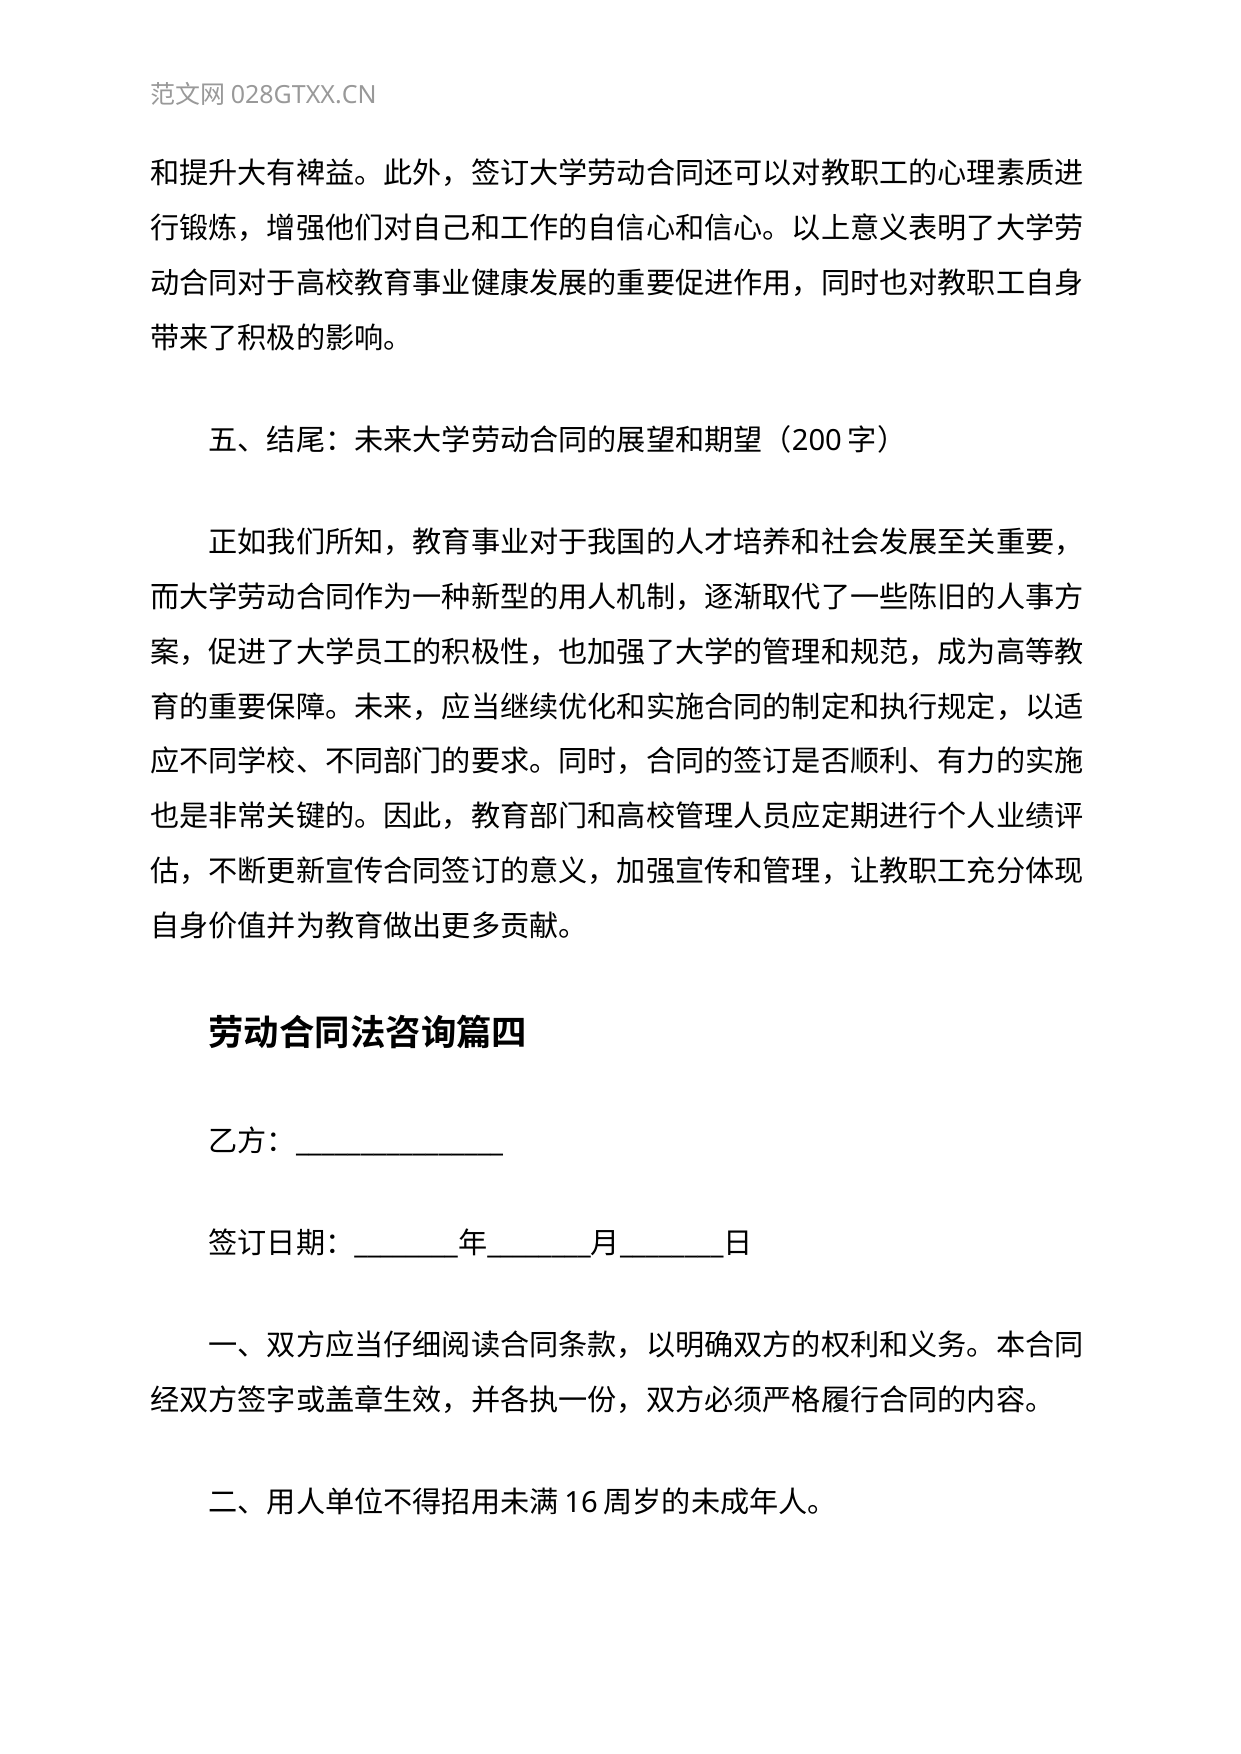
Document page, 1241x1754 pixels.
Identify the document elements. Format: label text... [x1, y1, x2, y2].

text 乙方：________________ [150, 1118, 1090, 1160]
text 五、结尾：未来大学劳动合同的展望和期望（200字） [150, 416, 1090, 459]
text 一、双方应当仔细阅读合同条款，以明确双方的权利和义务。本合同经双方签字或盖章生效，并各执一份，双方必须严格履行合同的内容。 [150, 1322, 1090, 1419]
text 二、用人单位不得招用未满16周岁的未成年人。 [150, 1478, 1090, 1521]
text 正如我们所知，教育事业对于我国的人才培养和社会发展至关重要，而大学劳动合同作为一种新型的用人机制，逐渐取代了一些陈旧的人事方案，促进了大学员工的积极性，也加强了大学的管理和规范，成为高等教育的重要保障。未来，应当继续优化和实施合同的制定和执行规定，以适应不同学校、不同部门的要求。同时，合同的签订是否顺利、有力的实施也是非常关键的。因此，教育部门和高校管理人员应定期进行个人业绩评估，不断更新宣传合同签订的意义，加强宣传和管理，让教职工充分体现自身价值并为教育做出更多贡献。 [150, 518, 1090, 945]
text 签订日期：________年________月________日 [150, 1220, 1090, 1262]
text 劳动合同法咨询篇四 [150, 1004, 1090, 1056]
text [150, 150, 1090, 357]
